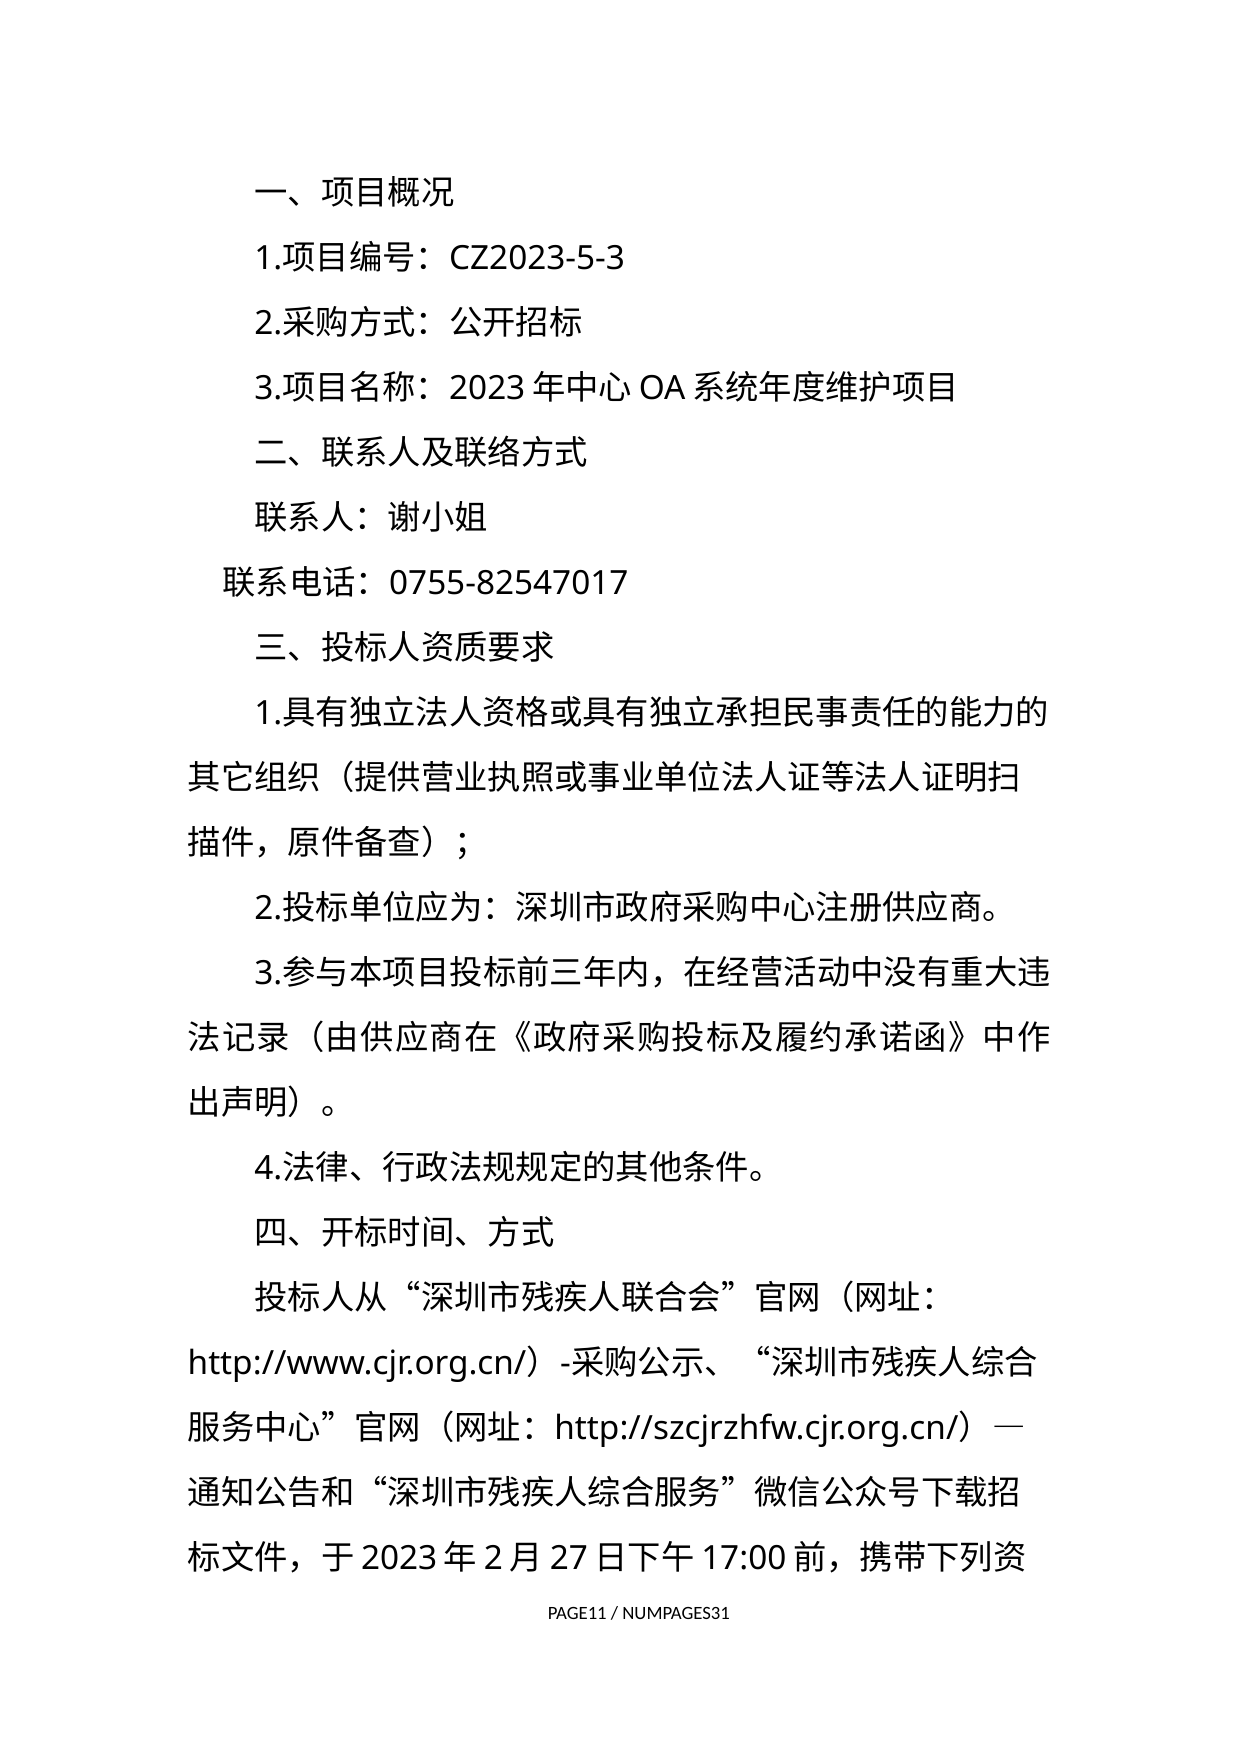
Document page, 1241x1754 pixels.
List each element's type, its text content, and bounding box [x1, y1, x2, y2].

text 联系人：谢小姐 联系电话：0755-82547017 [187, 482, 1053, 612]
text 2.投标单位应为：深圳市政府采购中心注册供应商。 [187, 872, 1053, 937]
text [187, 1262, 1053, 1587]
text 一、项目概况 [187, 157, 1053, 222]
text 4.法律、行政法规规定的其他条件。 [187, 1132, 1053, 1197]
text 四、开标时间、方式 [187, 1197, 1053, 1262]
text 2.采购方式：公开招标 [187, 287, 1053, 352]
text 二、联系人及联络方式 [187, 417, 1053, 482]
text 1.项目编号：CZ2023-5-3 [187, 222, 1053, 287]
text 三、投标人资质要求 [187, 612, 1053, 677]
text 3.参与本项目投标前三年内，在经营活动中没有重大违法记录（由供应商在《政府采购投标及履约承诺函》中作出声明）。 [187, 937, 1053, 1132]
text 3.项目名称：2023年中心OA系统年度维护项目 [187, 352, 1053, 417]
text 1.具有独立法人资格或具有独立承担民事责任的能力的其它组织（提供营业执照或事业单位法人证等法人证明扫描件，原件备查）； [187, 677, 1053, 872]
